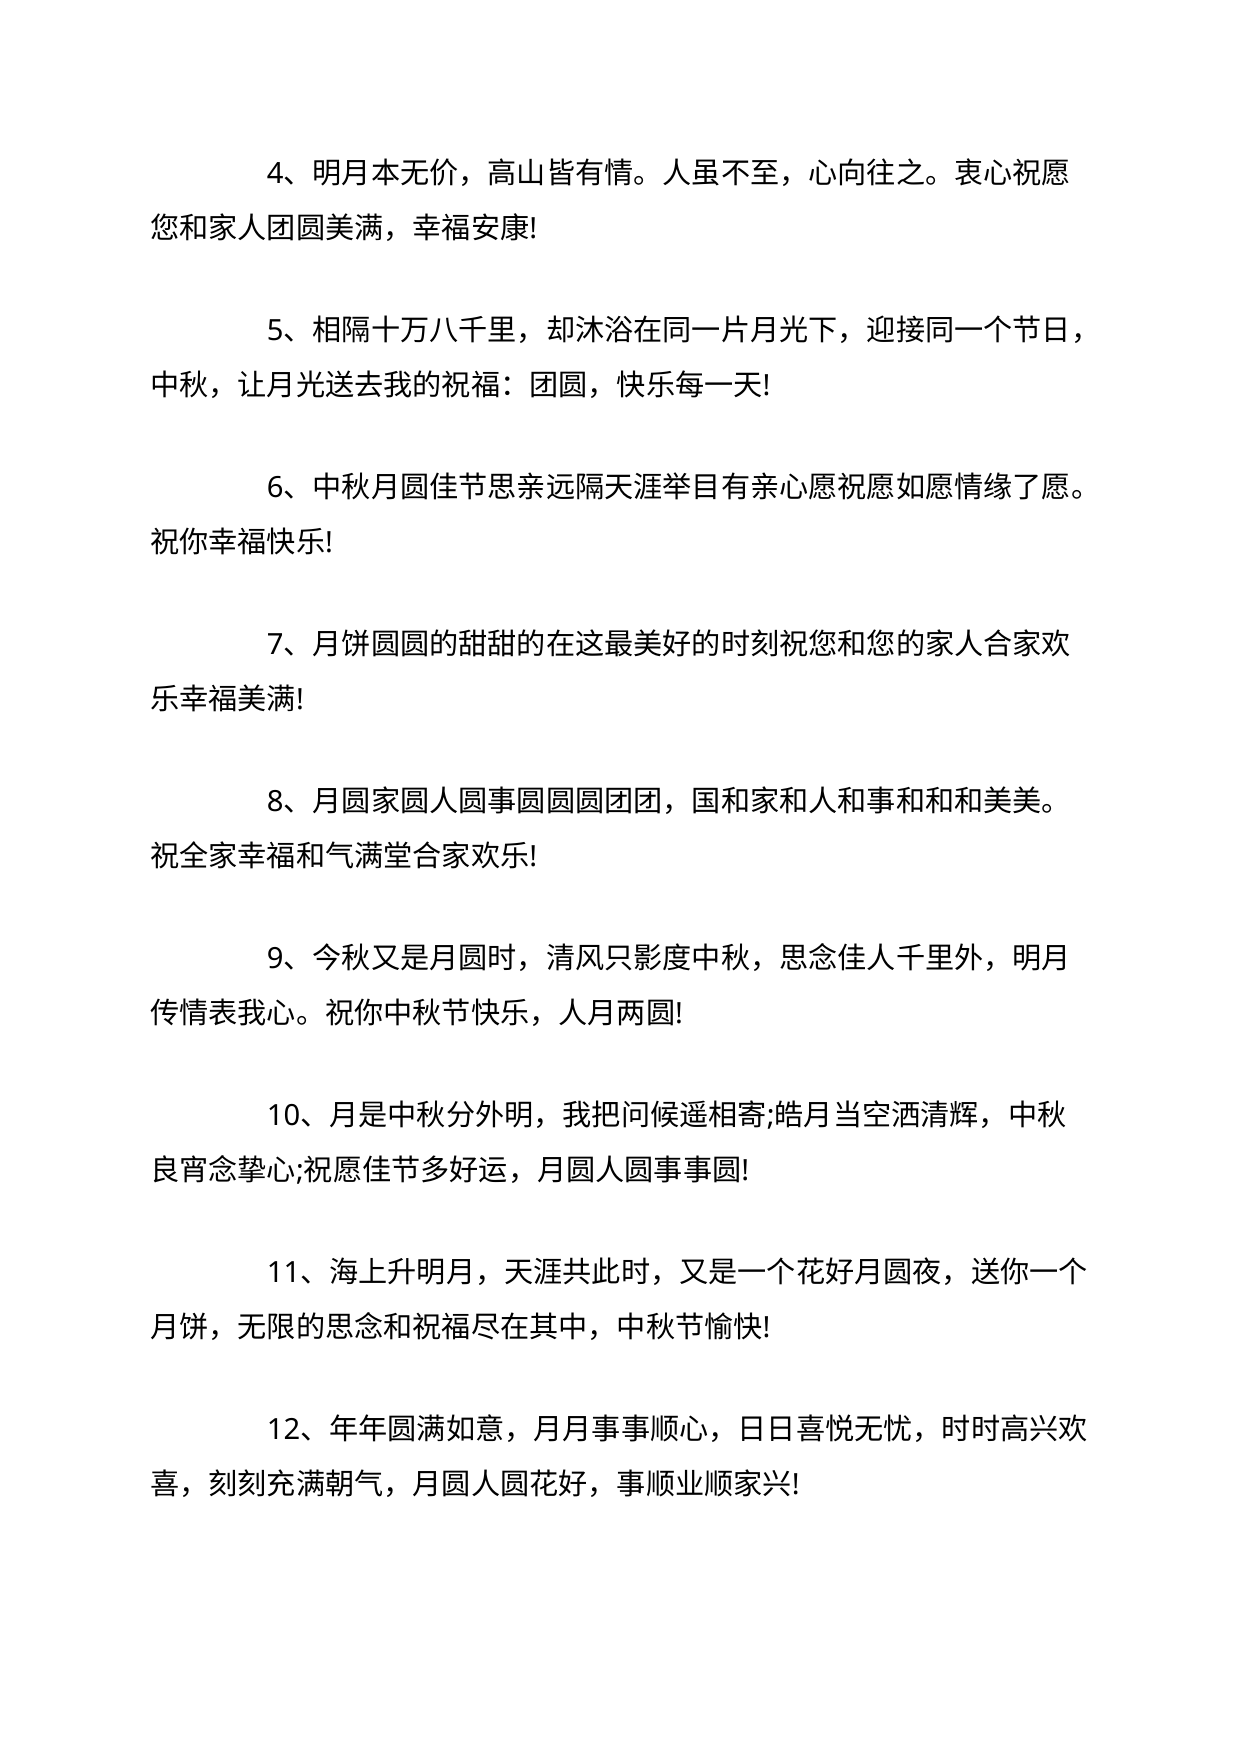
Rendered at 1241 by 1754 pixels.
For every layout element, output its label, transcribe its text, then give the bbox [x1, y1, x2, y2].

text 6、中秋月圆佳节思亲远隔天涯举目有亲心愿祝愿如愿情缘了愿。祝你幸福快乐! [150, 464, 1090, 561]
text 12、年年圆满如意，月月事事顺心，日日喜悦无忧，时时高兴欢喜，刻刻充满朝气，月圆人圆花好，事顺业顺家兴! [150, 1406, 1090, 1503]
text 7、月饼圆圆的甜甜的在这最美好的时刻祝您和您的家人合家欢乐幸福美满! [150, 621, 1090, 718]
text 4、明月本无价，高山皆有情。人虽不至，心向往之。衷心祝愿您和家人团圆美满，幸福安康! [150, 150, 1090, 247]
text 5、相隔十万八千里，却沐浴在同一片月光下，迎接同一个节日，中秋，让月光送去我的祝福：团圆，快乐每一天! [150, 307, 1090, 404]
text 9、今秋又是月圆时，清风只影度中秋，思念佳人千里外，明月传情表我心。祝你中秋节快乐，人月两圆! [150, 935, 1090, 1032]
text 8、月圆家圆人圆事圆圆圆团团，国和家和人和事和和和美美。祝全家幸福和气满堂合家欢乐! [150, 778, 1090, 875]
text 10、月是中秋分外明，我把问候遥相寄;皓月当空洒清辉，中秋良宵念挚心;祝愿佳节多好运，月圆人圆事事圆! [150, 1092, 1090, 1189]
text 11、海上升明月，天涯共此时，又是一个花好月圆夜，送你一个月饼，无限的思念和祝福尽在其中，中秋节愉快! [150, 1249, 1090, 1346]
